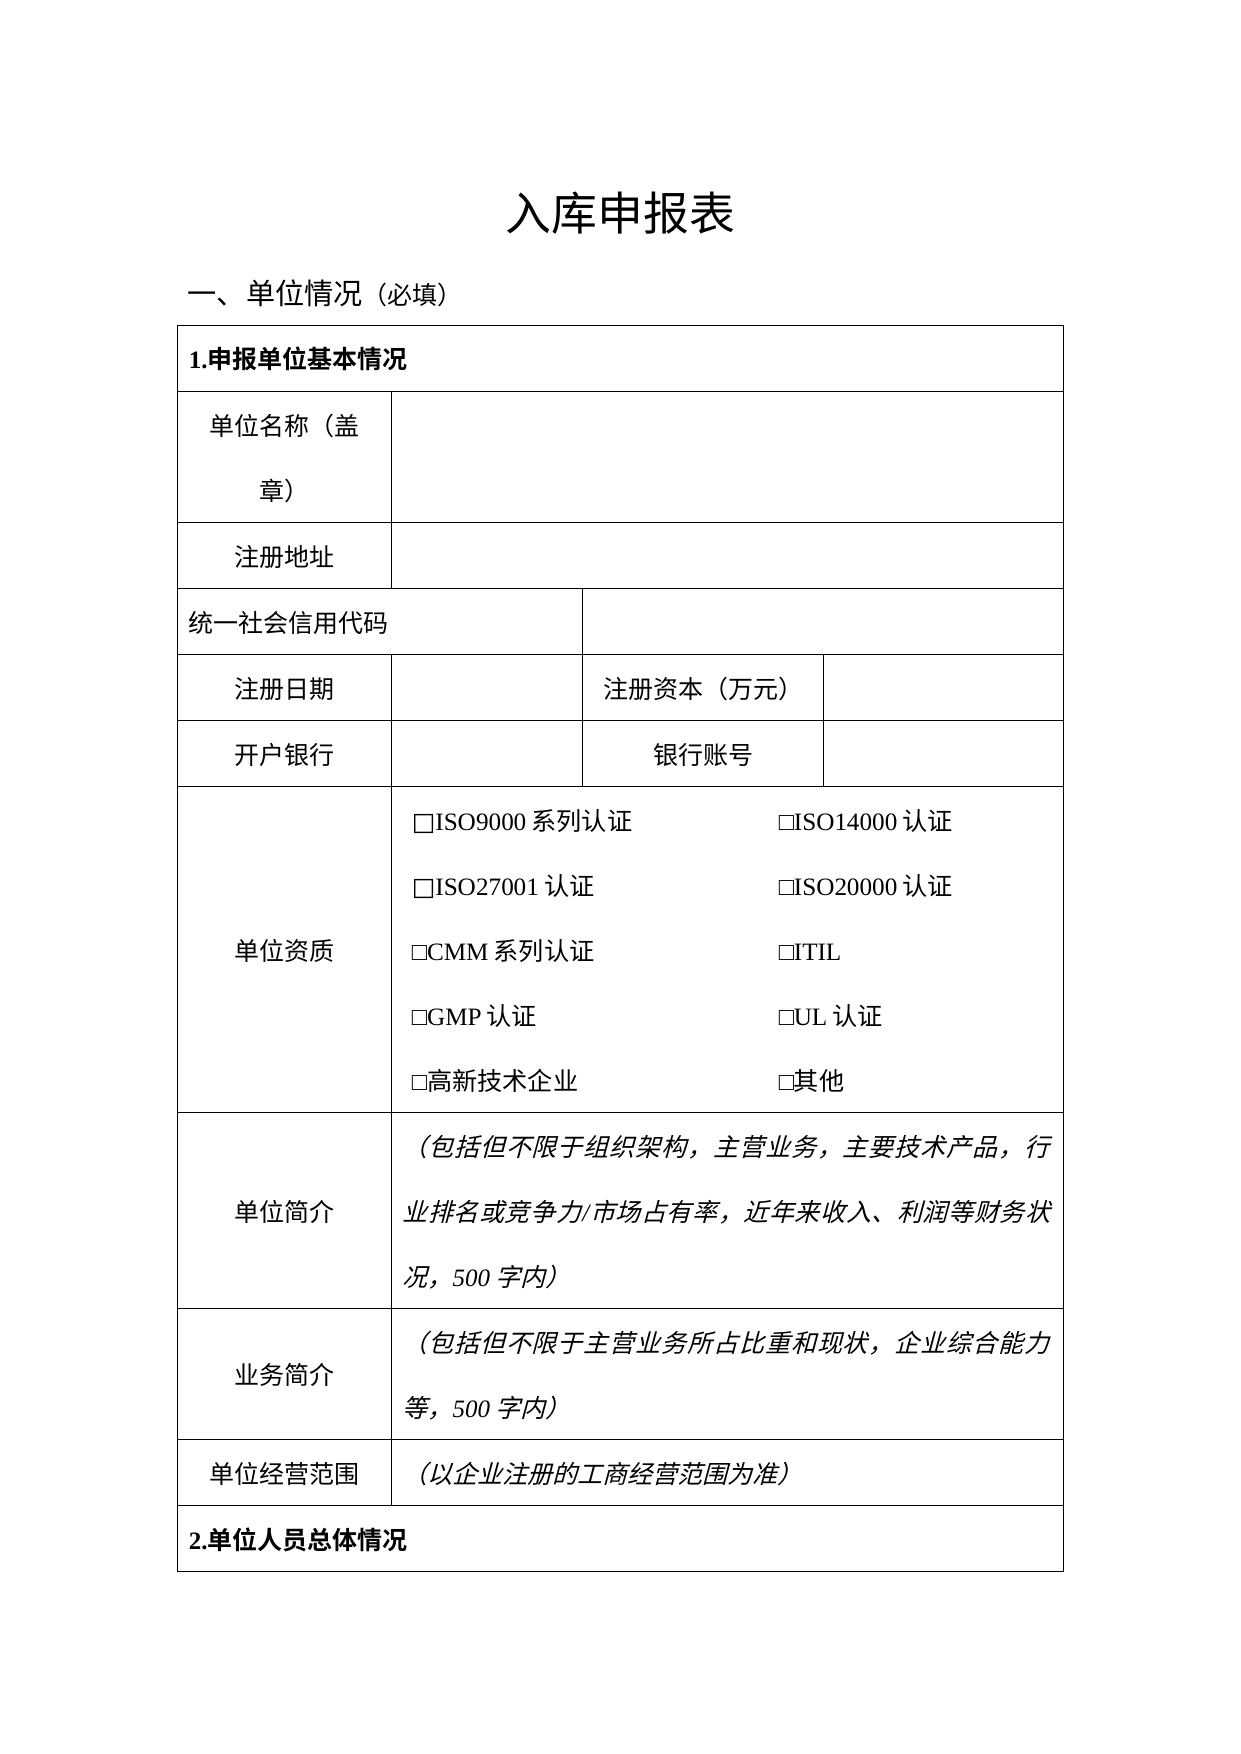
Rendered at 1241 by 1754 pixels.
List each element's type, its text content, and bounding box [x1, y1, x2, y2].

table_cell [392, 392, 1063, 522]
table_header 1.申报单位基本情况 [178, 326, 1063, 391]
table_cell 开户银行 [178, 721, 391, 786]
table_cell □ISO9000系列认证 □ISO14000认证 □ISO27001认证 □ISO20000认证 □CMM系列认证 □ITIL □GMP认证 □UL认证 □高新技术企业 □其他 [392, 787, 1063, 1112]
table_cell （包括但不限于组织架构，主营业务，主要技术产品，行业排名或竞争力/市场占有率，近年来收入、利润等财务状况，500字内） [392, 1113, 1063, 1308]
table_cell [583, 589, 1063, 654]
table_cell 2.单位人员总体情况 [178, 1506, 1063, 1571]
table_cell [392, 655, 582, 720]
list 一、单位情况（必填） [187, 259, 1053, 324]
table_cell 注册地址 [178, 523, 391, 588]
table_cell 单位经营范围 [178, 1440, 391, 1505]
table_cell 单位简介 [178, 1113, 391, 1308]
table_cell [824, 721, 1063, 786]
table_cell 注册资本（万元） [583, 655, 823, 720]
text 入库申报表 [187, 162, 1053, 259]
table_cell （包括但不限于主营业务所占比重和现状，企业综合能力等，500字内） [392, 1309, 1063, 1439]
table_cell 业务简介 [178, 1309, 391, 1439]
table_cell 单位名称（盖章） [178, 392, 391, 522]
table_cell （以企业注册的工商经营范围为准） [392, 1440, 1063, 1505]
table_cell [392, 523, 1063, 588]
table_cell [392, 721, 582, 786]
table_cell 注册日期 [178, 655, 391, 720]
table_cell 统一社会信用代码 [178, 589, 582, 654]
table_cell 单位资质 [178, 787, 391, 1112]
table_cell 银行账号 [583, 721, 823, 786]
table_cell [824, 655, 1063, 720]
